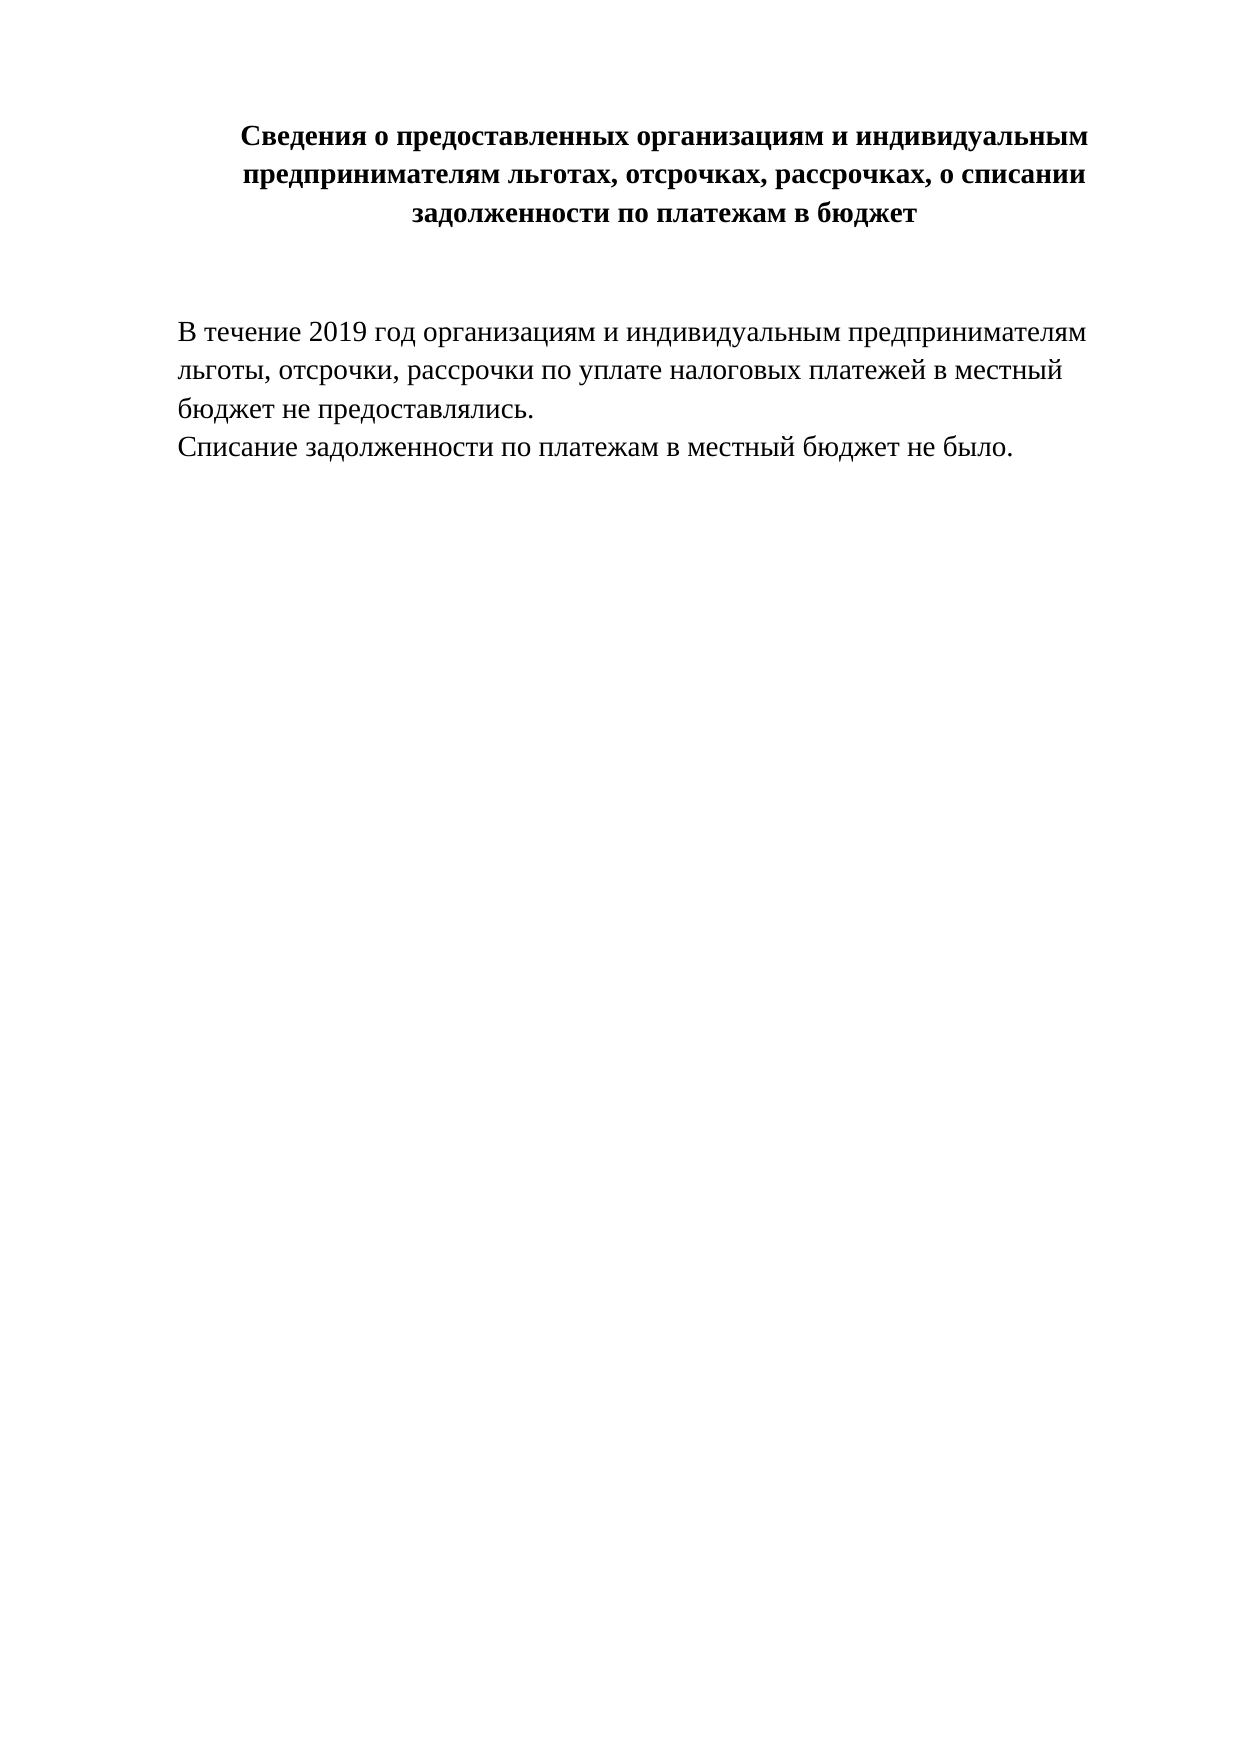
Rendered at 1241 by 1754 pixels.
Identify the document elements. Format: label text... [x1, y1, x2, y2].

text Сведения о предоставленных организациям и индивидуальным предпринимателям льготах, отсрочках, рассрочках, о списании задолженности по платежам в бюджет [177, 118, 1152, 229]
text В течение 2019 год организациям и индивидуальным предпринимателям льготы, отсрочки, рассрочки по уплате налоговых платежей в местный бюджет не предоставлялись. [177, 314, 1152, 424]
text Списание задолженности по платежам в местный бюджет не было. [177, 429, 1152, 463]
